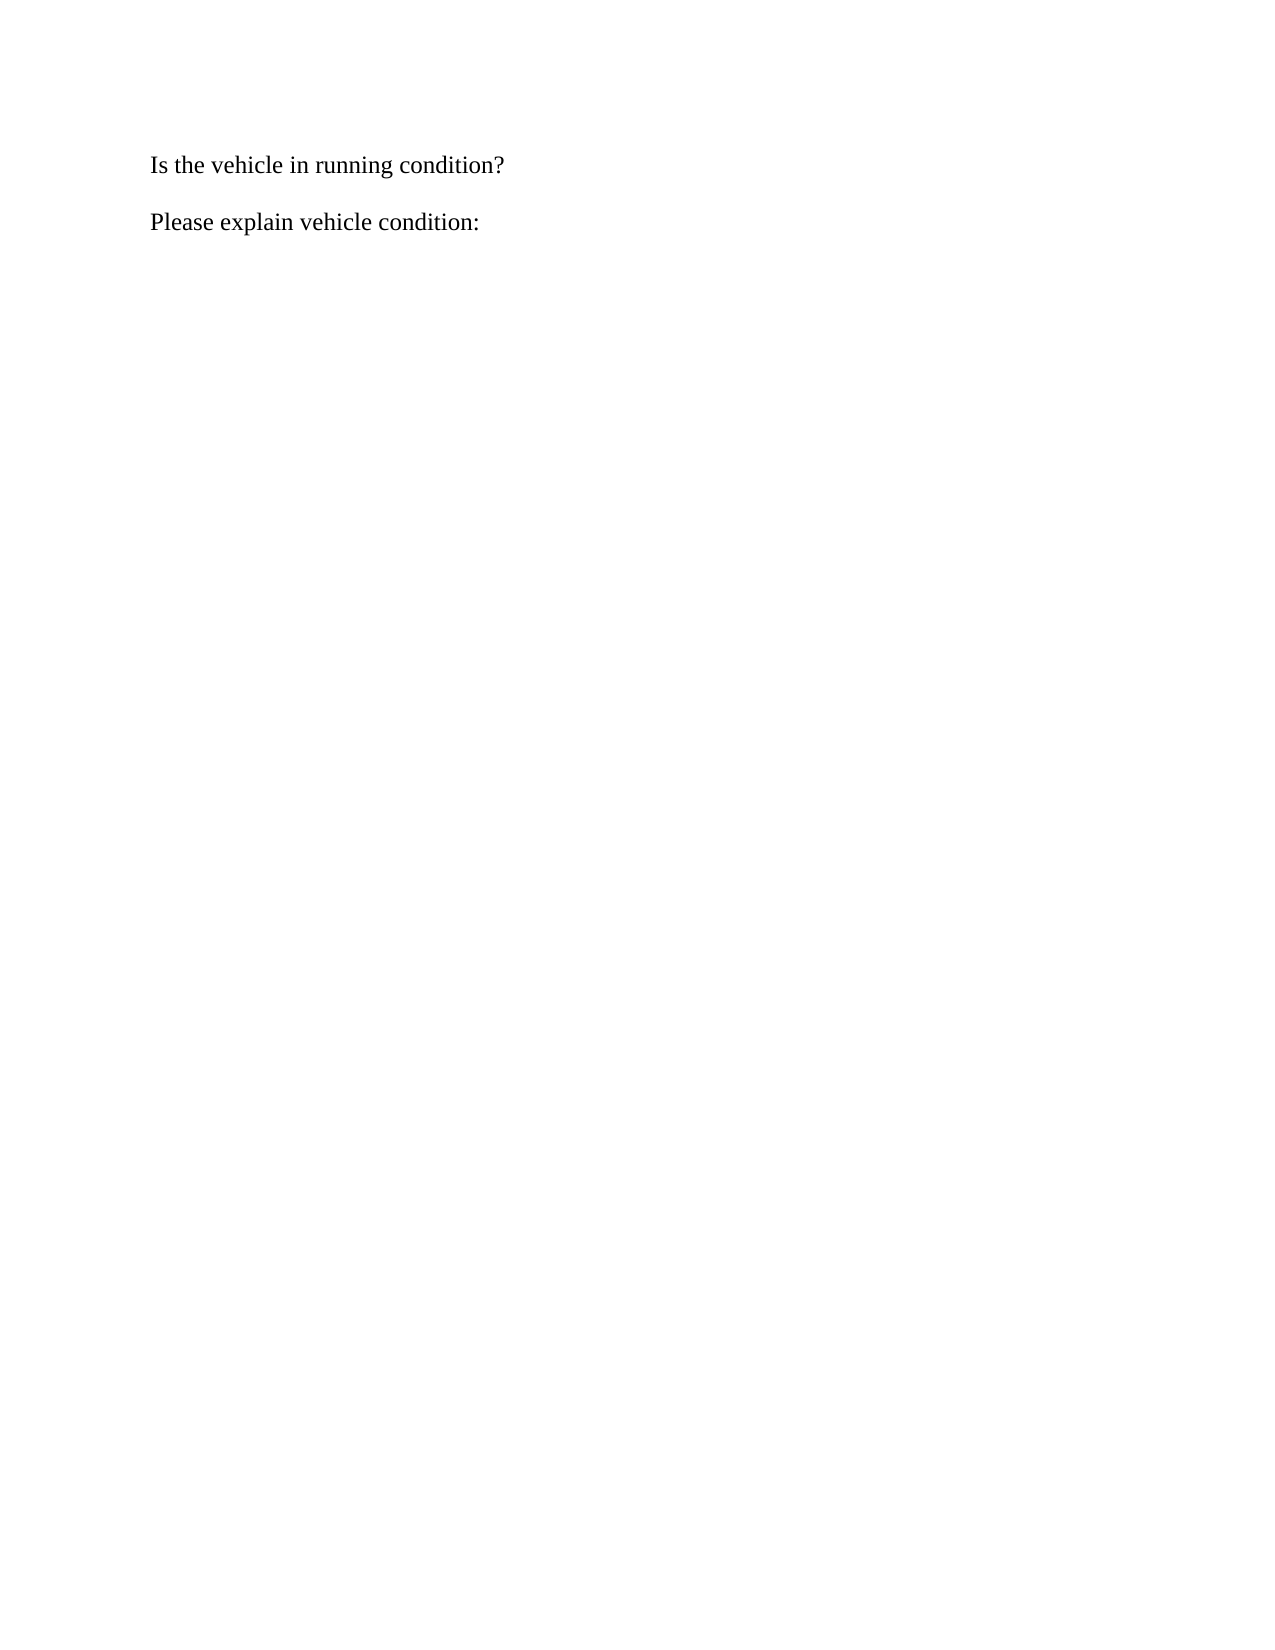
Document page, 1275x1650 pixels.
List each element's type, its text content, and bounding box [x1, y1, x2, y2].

text Please explain vehicle condition: [150, 207, 1125, 236]
text Is the vehicle in running condition? [150, 150, 1125, 179]
